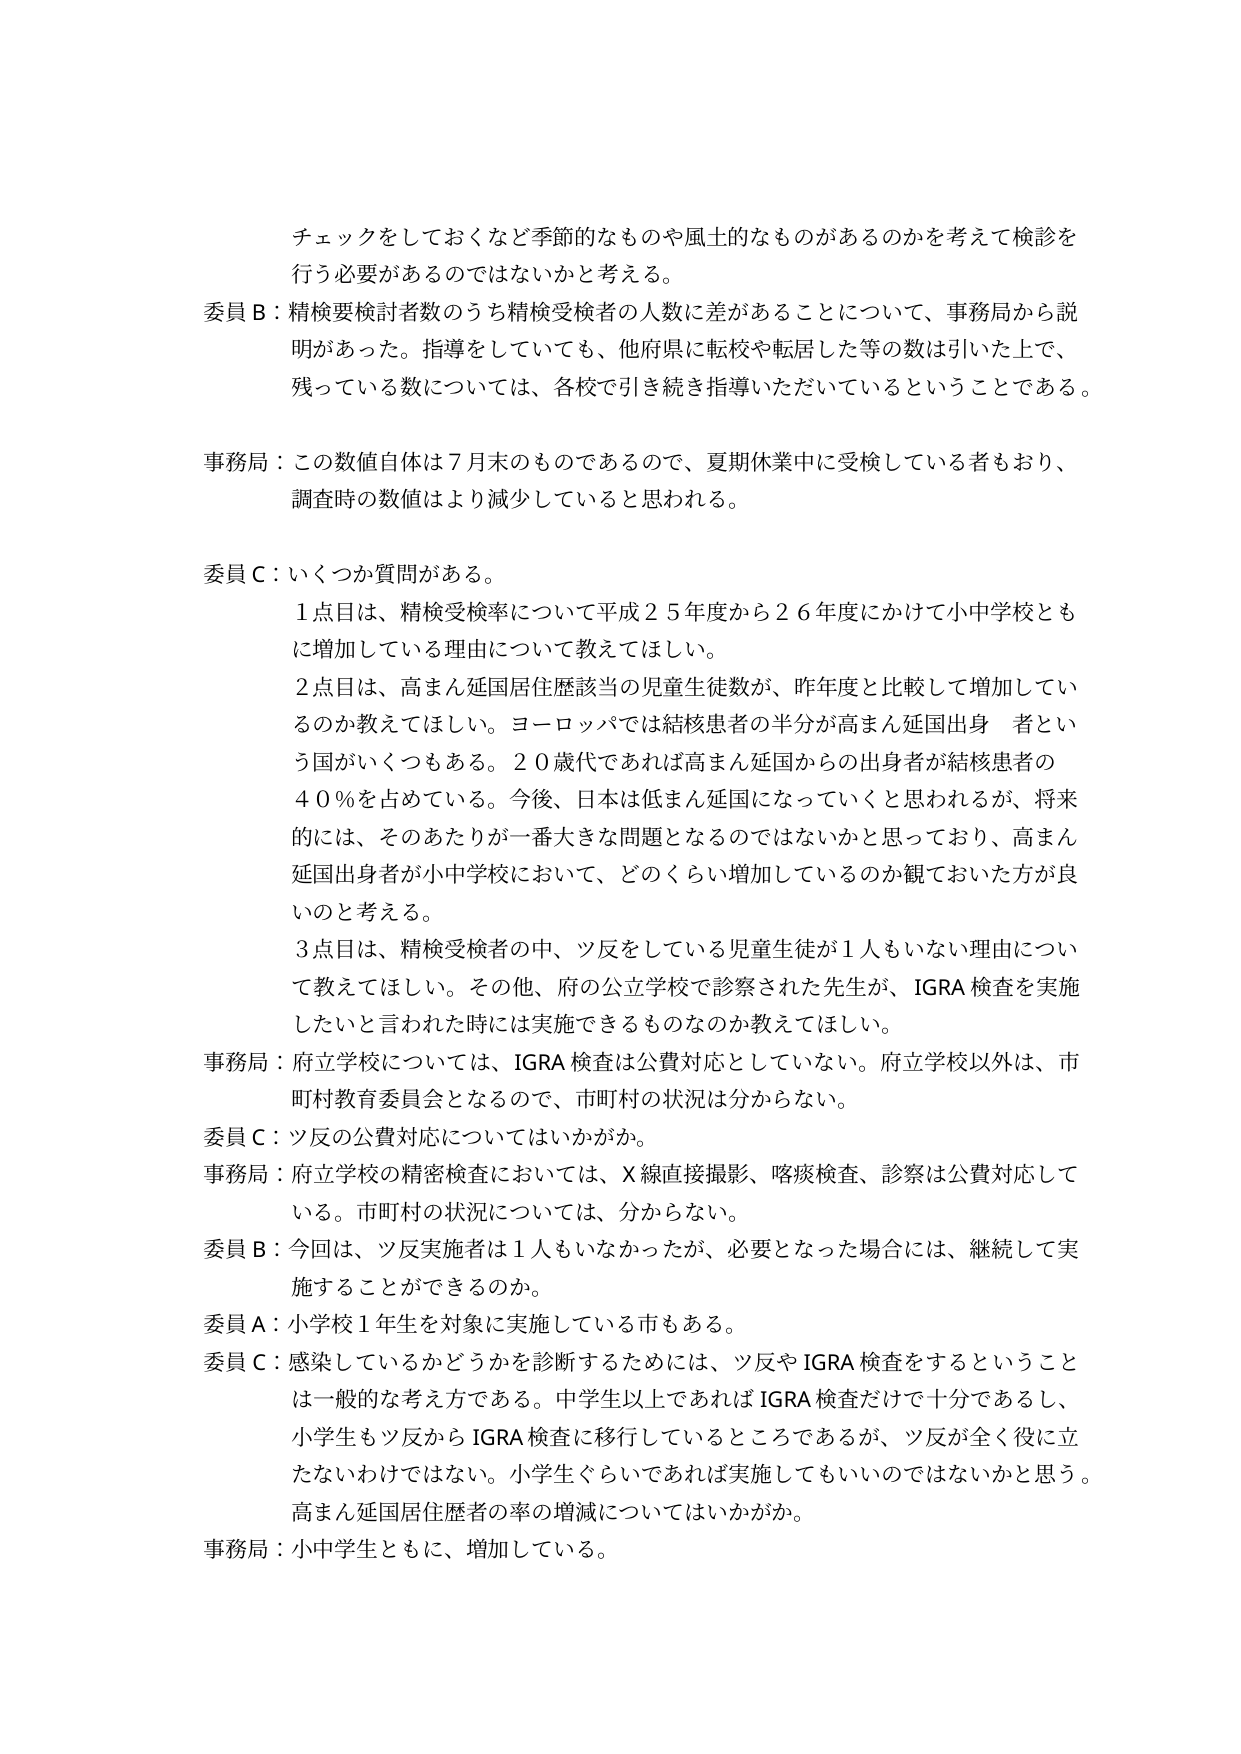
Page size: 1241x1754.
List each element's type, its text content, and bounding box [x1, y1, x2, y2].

text 委員A：小学校１年生を対象に実施している市もある。 [159, 1304, 1081, 1342]
text 委員C：感染しているかどうかを診断するためには、ツ反やIGRA検査をするということは一般的な考え方である。中学生以上であればIGRA検査だけで十分であるし、小学生もツ反からIGRA検査に移行しているところであるが、ツ反が全く役に立たないわけではない。小学生ぐらいであれば実施してもいいのではないかと思う。高まん延国居住歴者の率の増減についてはいかがか。 [203, 1342, 1081, 1529]
text 事務局：府立学校の精密検査においては、X線直接撮影、喀痰検査、診察は公費対応している。市町村の状況については、分からない。 [159, 1154, 1081, 1229]
text 委員C：いくつか質問がある。 [159, 554, 1081, 592]
text 事務局：小中学生ともに、増加している。 [159, 1529, 1081, 1567]
text 委員B：今回は、ツ反実施者は１人もいなかったが、必要となった場合には、継続して実施することができるのか。 [159, 1229, 1081, 1304]
text ３点目は、精検受検者の中、ツ反をしている児童生徒が１人もいない理由について教えてほしい。その他、府の公立学校で診察された先生が、IGRA検査を実施したいと言われた時には実施できるものなのか教えてほしい。 [291, 929, 1081, 1042]
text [159, 217, 1081, 292]
text １点目は、精検受検率について平成２５年度から２６年度にかけて小中学校ともに増加している理由について教えてほしい。 [291, 592, 1081, 667]
text 事務局：この数値自体は７月末のものであるので、夏期休業中に受検している者もおり、調査時の数値はより減少していると思われる。 [203, 442, 1081, 517]
text 事務局：府立学校については、IGRA検査は公費対応としていない。府立学校以外は、市町村教育委員会となるので、市町村の状況は分からない。 [203, 1042, 1081, 1117]
text 委員C：ツ反の公費対応についてはいかがか。 [159, 1117, 1081, 1154]
text ４０％を占めている。今後、日本は低まん延国になっていくと思われるが、将来的には、そのあたりが一番大きな問題となるのではないかと思っており、高まん延国出身者が小中学校において、どのくらい増加しているのか観ておいた方が良いのと考える。 [291, 779, 1081, 929]
text 委員B：精検要検討者数のうち精検受検者の人数に差があることについて、事務局から説明があった。指導をしていても、他府県に転校や転居した等の数は引いた上で、残っている数については、各校で引き続き指導いただいているということである。 [203, 292, 1081, 442]
text ２点目は、高まん延国居住歴該当の児童生徒数が、昨年度と比較して増加しているのか教えてほしい。ヨーロッパでは結核患者の半分が高まん延国出身 者という国がいくつもある。２０歳代であれば高まん延国からの出身者が結核患者の [291, 667, 1081, 779]
